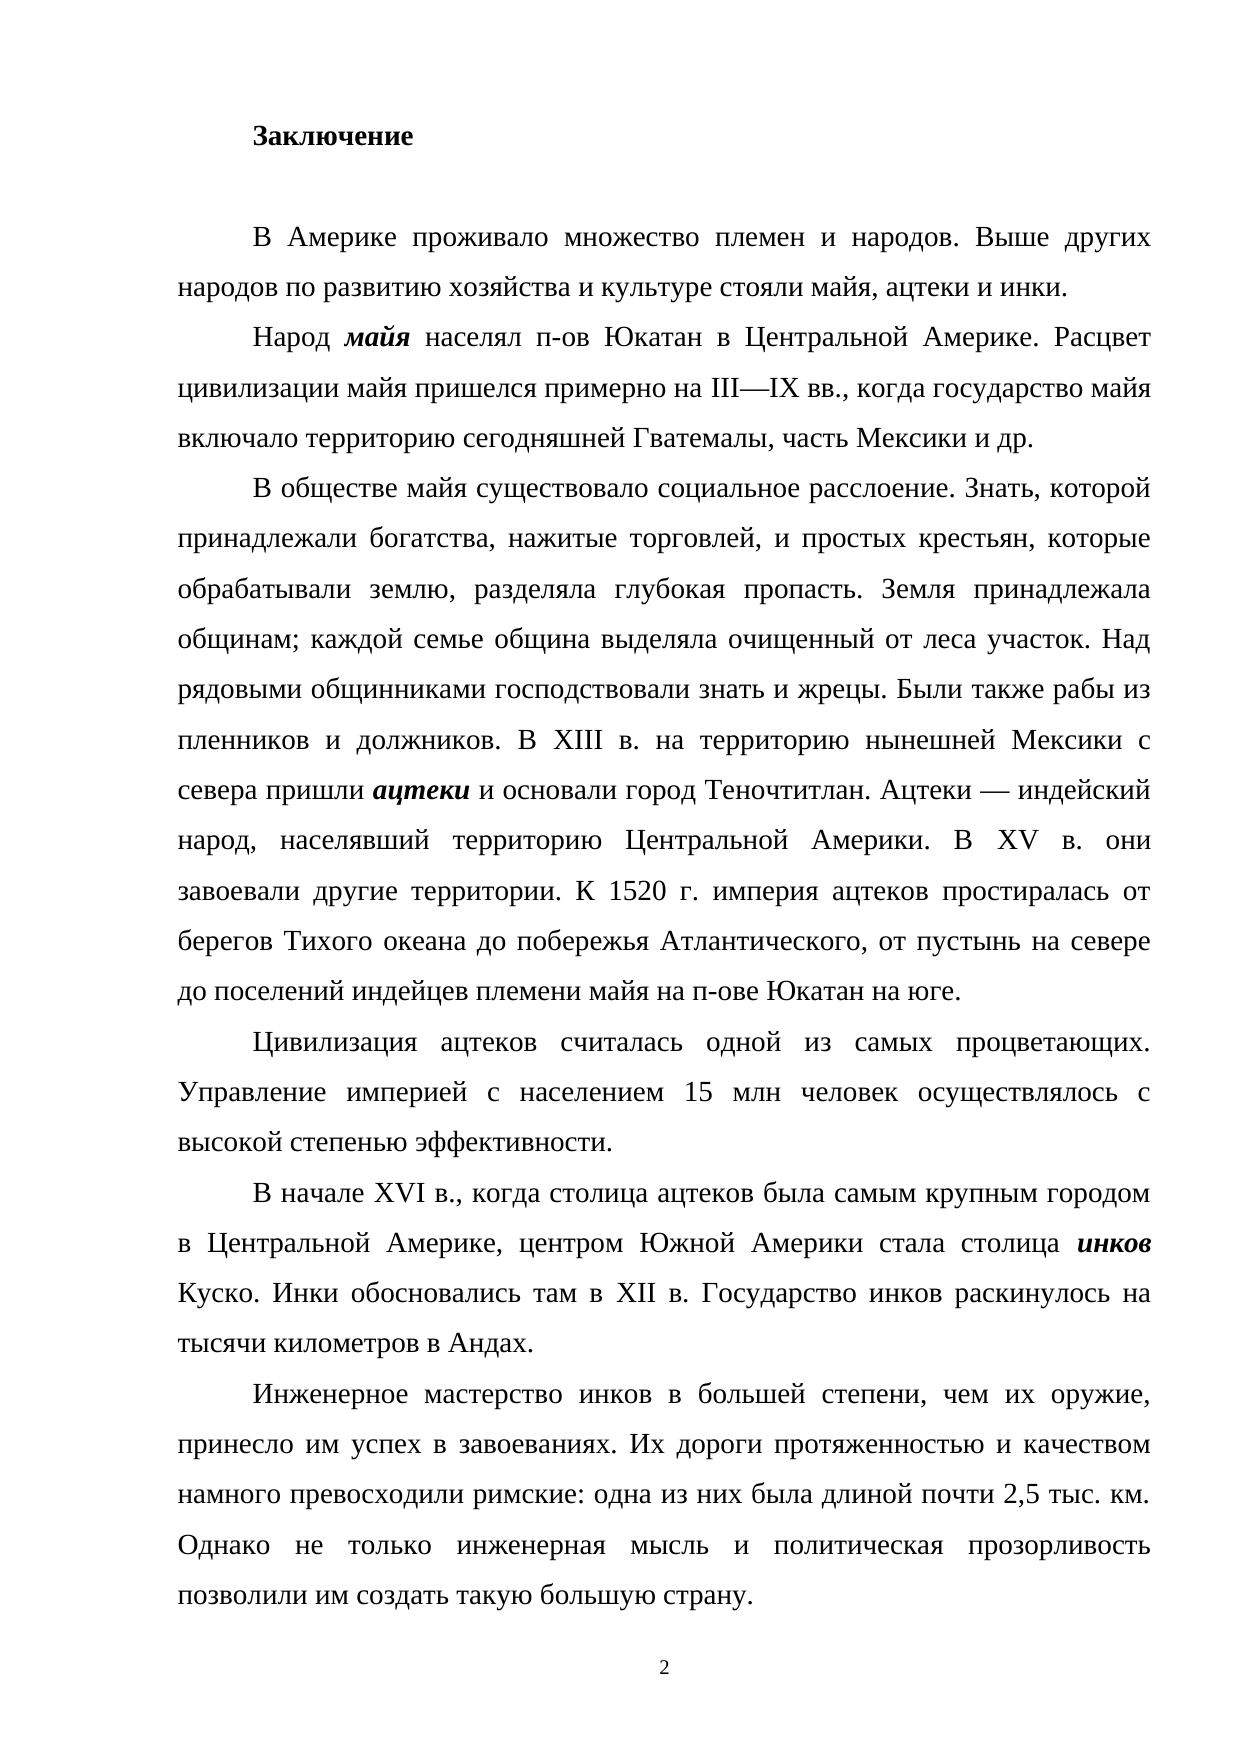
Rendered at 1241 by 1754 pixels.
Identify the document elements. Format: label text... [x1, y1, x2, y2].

text В обществе майя существовало социальное расслоение. Знать, которой принадлежали богатства, нажитые торговлей, и простых крестьян, которые обрабатывали землю, разделяла глубокая пропасть. Земля принадлежала общинам; каждой семье община выделяла очищенный от леса участок. Над рядовыми общинниками господствовали знать и жрецы. Были также рабы из пленников и должников. В XIII в. на территорию нынешней Мексики с севера пришли ацтеки и основали город Теночтитлан. Ацтеки — индейский народ, населявший территорию Центральной Америки. В XV в. они завоевали другие территории. К 1520 г. империя ацтеков простиралась от берегов Тихого океана до побережья Атлантического, от пустынь на севере до поселений индейцев племени майя на п-ове Юкатан на юге. [177, 470, 1152, 1007]
text Заключение [177, 118, 1152, 152]
text В Америке проживало множество племен и народов. Выше других народов по развитию хозяйства и культуре стояли майя, ацтеки и инки. [177, 219, 1152, 303]
text Инженерное мастерство инков в большей степени, чем их оружие, принесло им успех в завоеваниях. Их дороги протяженностью и качеством намного превосходили римские: одна из них была длиной почти 2,5 тыс. км. Однако не только инженерная мысль и политическая прозорливость позволили им создать такую большую страну. [177, 1376, 1152, 1611]
text Цивилизация ацтеков считалась одной из самых процветающих. Управление империей с населением 15 млн человек осуществлялось с высокой степенью эффективности. [177, 1024, 1152, 1158]
text В начале XVI в., когда столица ацтеков была самым крупным городом в Центральной Америке, центром Южной Америки стала столица инков Куско. Инки обосновались там в XII в. Государство инков раскинулось на тысячи километров в Андах. [177, 1175, 1152, 1359]
text Народ майя населял п-ов Юкатан в Центральной Америке. Расцвет цивилизации майя пришелся примерно на III—IX вв., когда государство майя включало территорию сегодняшней Гватемалы, часть Мексики и др. [177, 319, 1152, 453]
